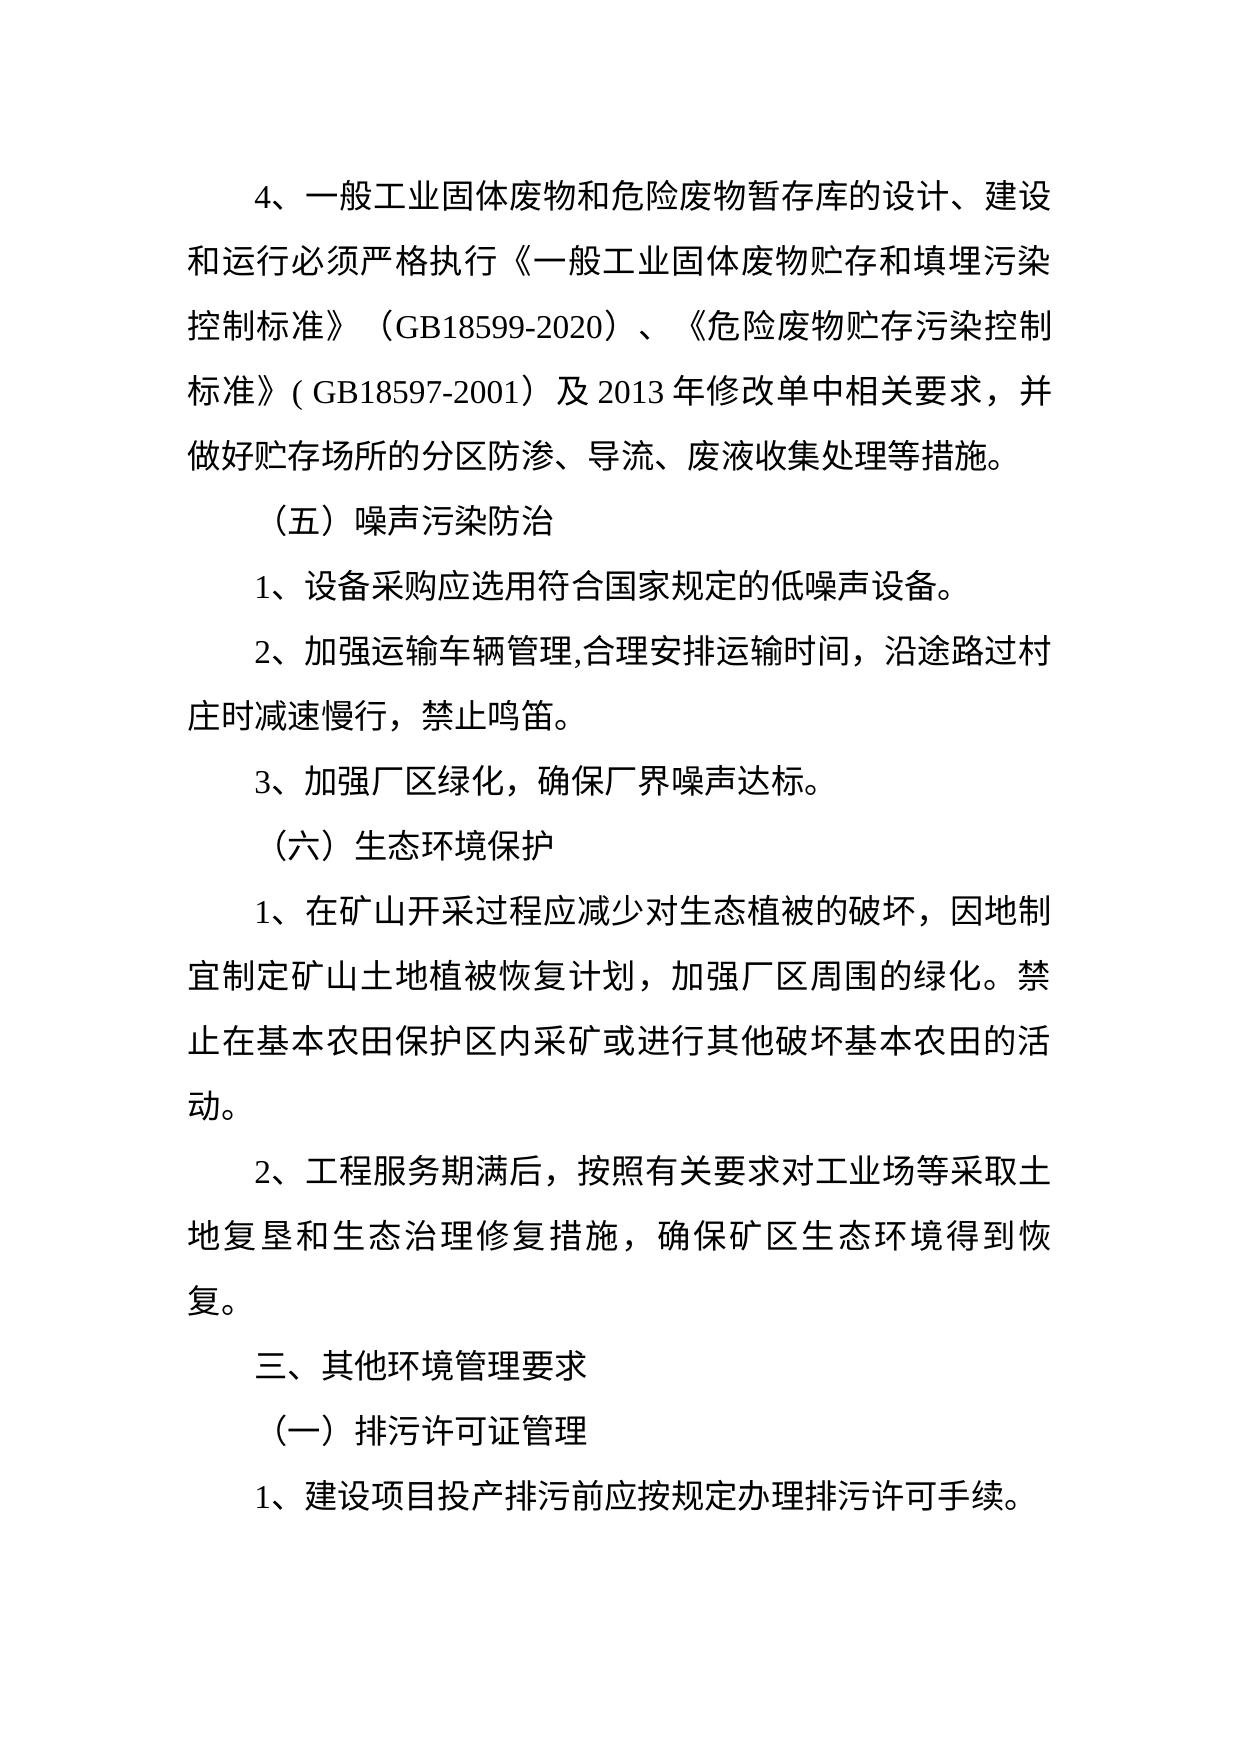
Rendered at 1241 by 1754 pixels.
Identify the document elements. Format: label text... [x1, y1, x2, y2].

list 4、一般工业固体废物和危险废物暂存库的设计、建设和运行必须严格执行《一般工业固体废物贮存和填埋污染控制标准》（GB18599-2020）、《危险废物贮存污染控制标准》( GB18597-2001）及2013年修改单中相关要求，并做好贮存场所的分区防渗、导流、废液收集处理等措施。 [187, 162, 1053, 487]
list 1、设备采购应选用符合国家规定的低噪声设备。 [187, 552, 1053, 617]
list （五）噪声污染防治 [187, 487, 1053, 552]
list 2、工程服务期满后，按照有关要求对工业场等采取土地复垦和生态治理修复措施，确保矿区生态环境得到恢复。 [187, 1137, 1053, 1332]
list 1、在矿山开采过程应减少对生态植被的破坏，因地制宜制定矿山土地植被恢复计划，加强厂区周围的绿化。禁止在基本农田保护区内采矿或进行其他破坏基本农田的活动。 [187, 877, 1053, 1137]
list （六）生态环境保护 [187, 812, 1053, 877]
list 三、其他环境管理要求 [187, 1332, 1053, 1397]
list 3、加强厂区绿化，确保厂界噪声达标。 [187, 747, 1053, 812]
list （一）排污许可证管理 [187, 1397, 1053, 1462]
list 2、加强运输车辆管理,合理安排运输时间，沿途路过村庄时减速慢行，禁止鸣笛。 [187, 617, 1053, 747]
list 1、建设项目投产排污前应按规定办理排污许可手续。 [187, 1462, 1053, 1527]
